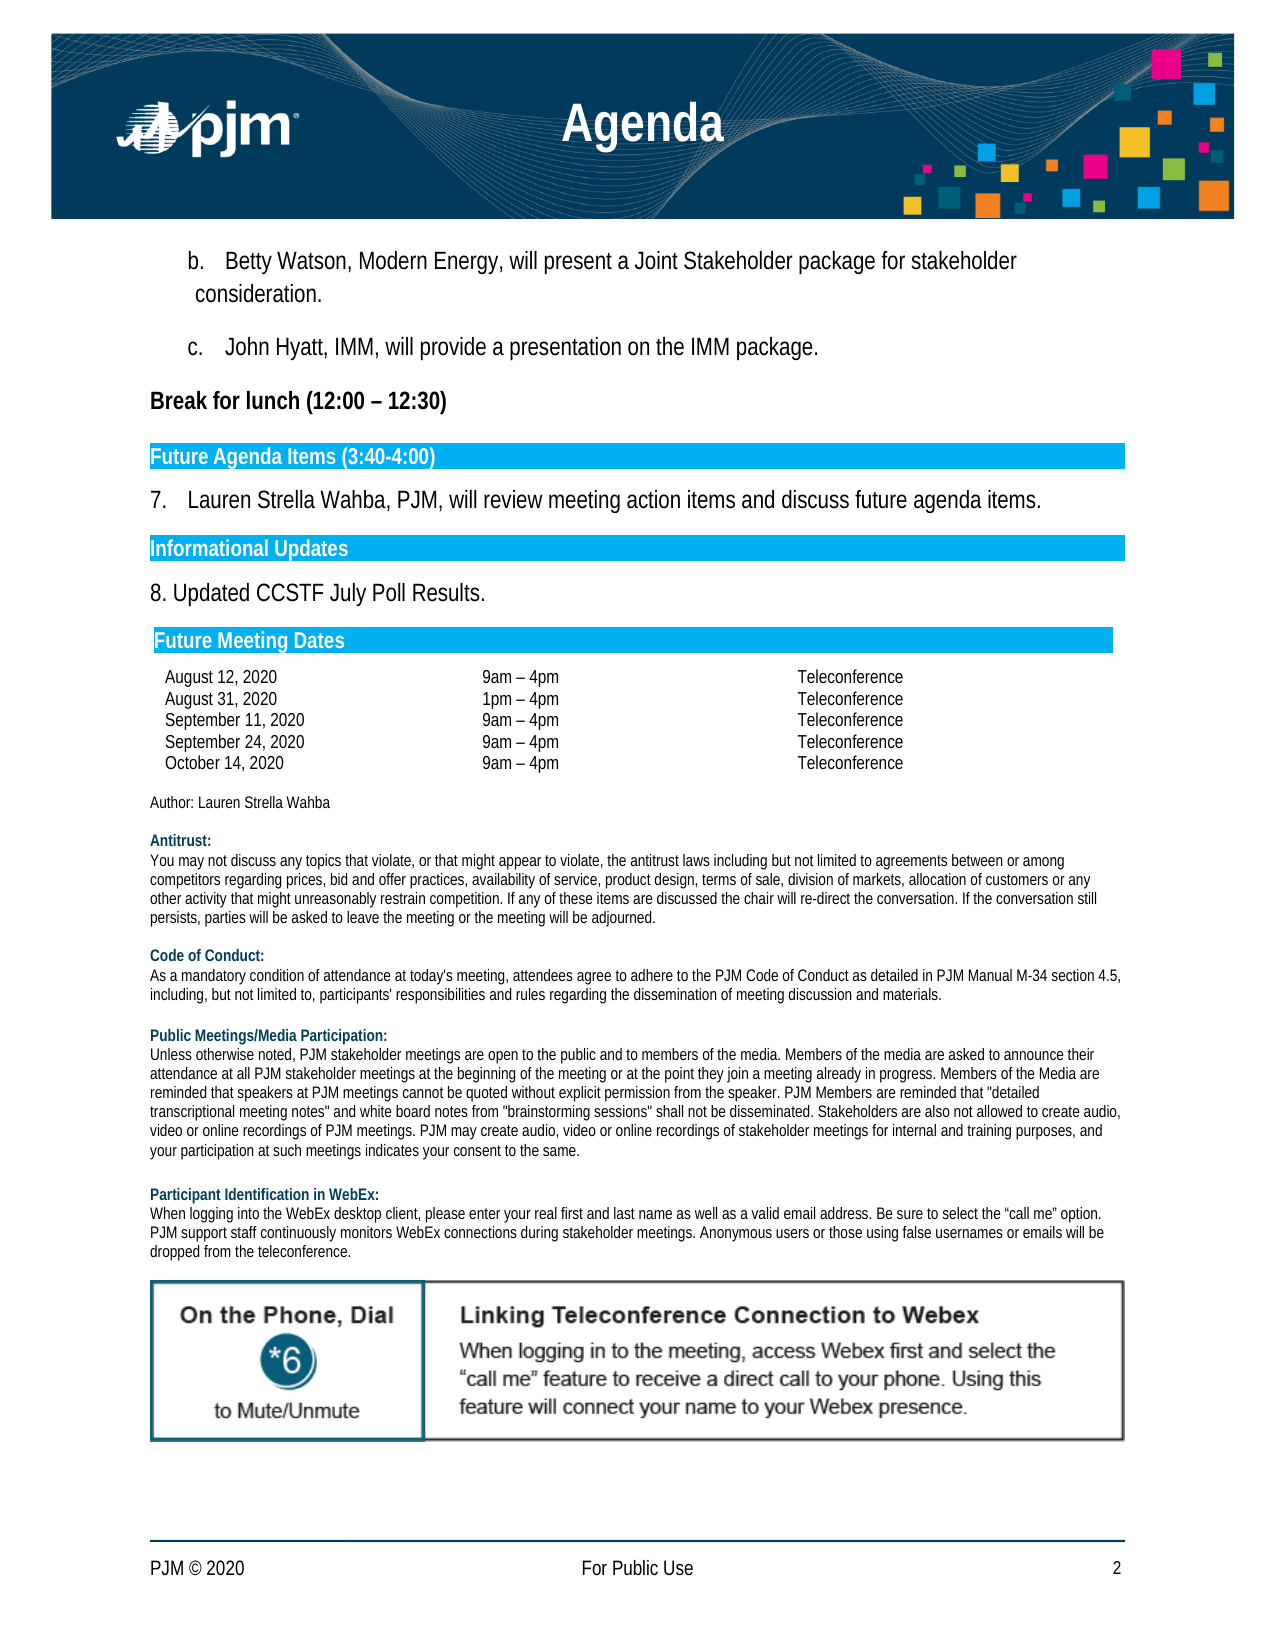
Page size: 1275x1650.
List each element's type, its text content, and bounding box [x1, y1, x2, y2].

table_cell Teleconference [782, 688, 1125, 709]
subtitle Antitrust: [150, 831, 1125, 850]
subtitle Participant Identification in WebEx: [150, 1184, 1125, 1204]
subtitle 8. Updated CCSTF July Poll Results. [150, 578, 1125, 606]
list John Hyatt, IMM, will provide a presentation on the IMM package. [187, 332, 1125, 361]
subtitle Informational Updates [150, 535, 1125, 561]
table_cell 1pm – 4pm [467, 688, 782, 709]
text PJM support staff continuously monitors WebEx connections during stakeholder meetings. Anonymous users or those using false usernames or emails will be dropped from the teleconference. [150, 1223, 1125, 1261]
table_cell Teleconference [782, 709, 1125, 731]
text Author: Lauren Strella Wahba [150, 793, 1125, 812]
picture [150, 1280, 1125, 1442]
text When logging into the WebEx desktop client, please enter your real first and last name as well as a valid email address. Be sure to select the “call me” option. [150, 1204, 1125, 1223]
text As a mandatory condition of attendance at today's meeting, attendees agree to adhere to the PJM Code of Conduct as detailed in PJM Manual M-34 section 4.5, including, but not limited to, participants' responsibilities and rules regarding the dissemination of meeting discussion and materials. [150, 965, 1125, 1004]
title Code of Conduct: [150, 946, 1125, 965]
table_cell Teleconference [782, 752, 1125, 774]
table_cell September 11, 2020 [150, 709, 467, 731]
title Public Meetings/Media Participation: [150, 1025, 1125, 1044]
list Betty Watson, Modern Energy, will present a Joint Stakeholder package for stakeholder consideration. [187, 246, 1125, 307]
table_cell 9am – 4pm [467, 752, 782, 774]
table_cell Teleconference [782, 731, 1125, 752]
table_cell October 14, 2020 [150, 752, 467, 774]
text Break for lunch (12:00 – 12:30) [150, 386, 1125, 415]
table_cell 9am – 4pm [467, 666, 782, 687]
table_header Future Meeting Dates [150, 627, 1125, 666]
table_cell August 12, 2020 [150, 666, 467, 687]
table_cell 9am – 4pm [467, 731, 782, 752]
table_cell September 24, 2020 [150, 731, 467, 752]
table_cell Teleconference [782, 666, 1125, 687]
text You may not discuss any topics that violate, or that might appear to violate, the antitrust laws including but not limited to agreements between or among competitors regarding prices, bid and offer practices, availability of service, product design, terms of sale, division of markets, allocation of customers or any other activity that might unreasonably restrain competition. If any of these items are discussed the chair will re-direct the conversation. If the conversation still persists, parties will be asked to leave the meeting or the meeting will be adjourned. [150, 850, 1125, 927]
table_cell 9am – 4pm [467, 709, 782, 731]
table_cell August 31, 2020 [150, 688, 467, 709]
text Unless otherwise noted, PJM stakeholder meetings are open to the public and to members of the media. Members of the media are asked to announce their attendance at all PJM stakeholder meetings at the beginning of the meeting or at the point they join a meeting already in progress. Members of the Media are reminded that speakers at PJM meetings cannot be quoted without explicit permission from the speaker. PJM Members are reminded that "detailed transcriptional meeting notes" and white board notes from "brainstorming sessions" shall not be disseminated. Stakeholders are also not allowed to create audio, video or online recordings of PJM meetings. PJM may create audio, video or online recordings of stakeholder meetings for internal and training purposes, and your participation at such meetings indicates your consent to the same. [150, 1044, 1125, 1159]
picture [51, 32, 1235, 219]
subtitle Future Agenda Items (3:40-4:00) [150, 443, 1125, 469]
subtitle Lauren Strella Wahba, PJM, will review meeting action items and discuss future agenda items. [150, 485, 1125, 514]
